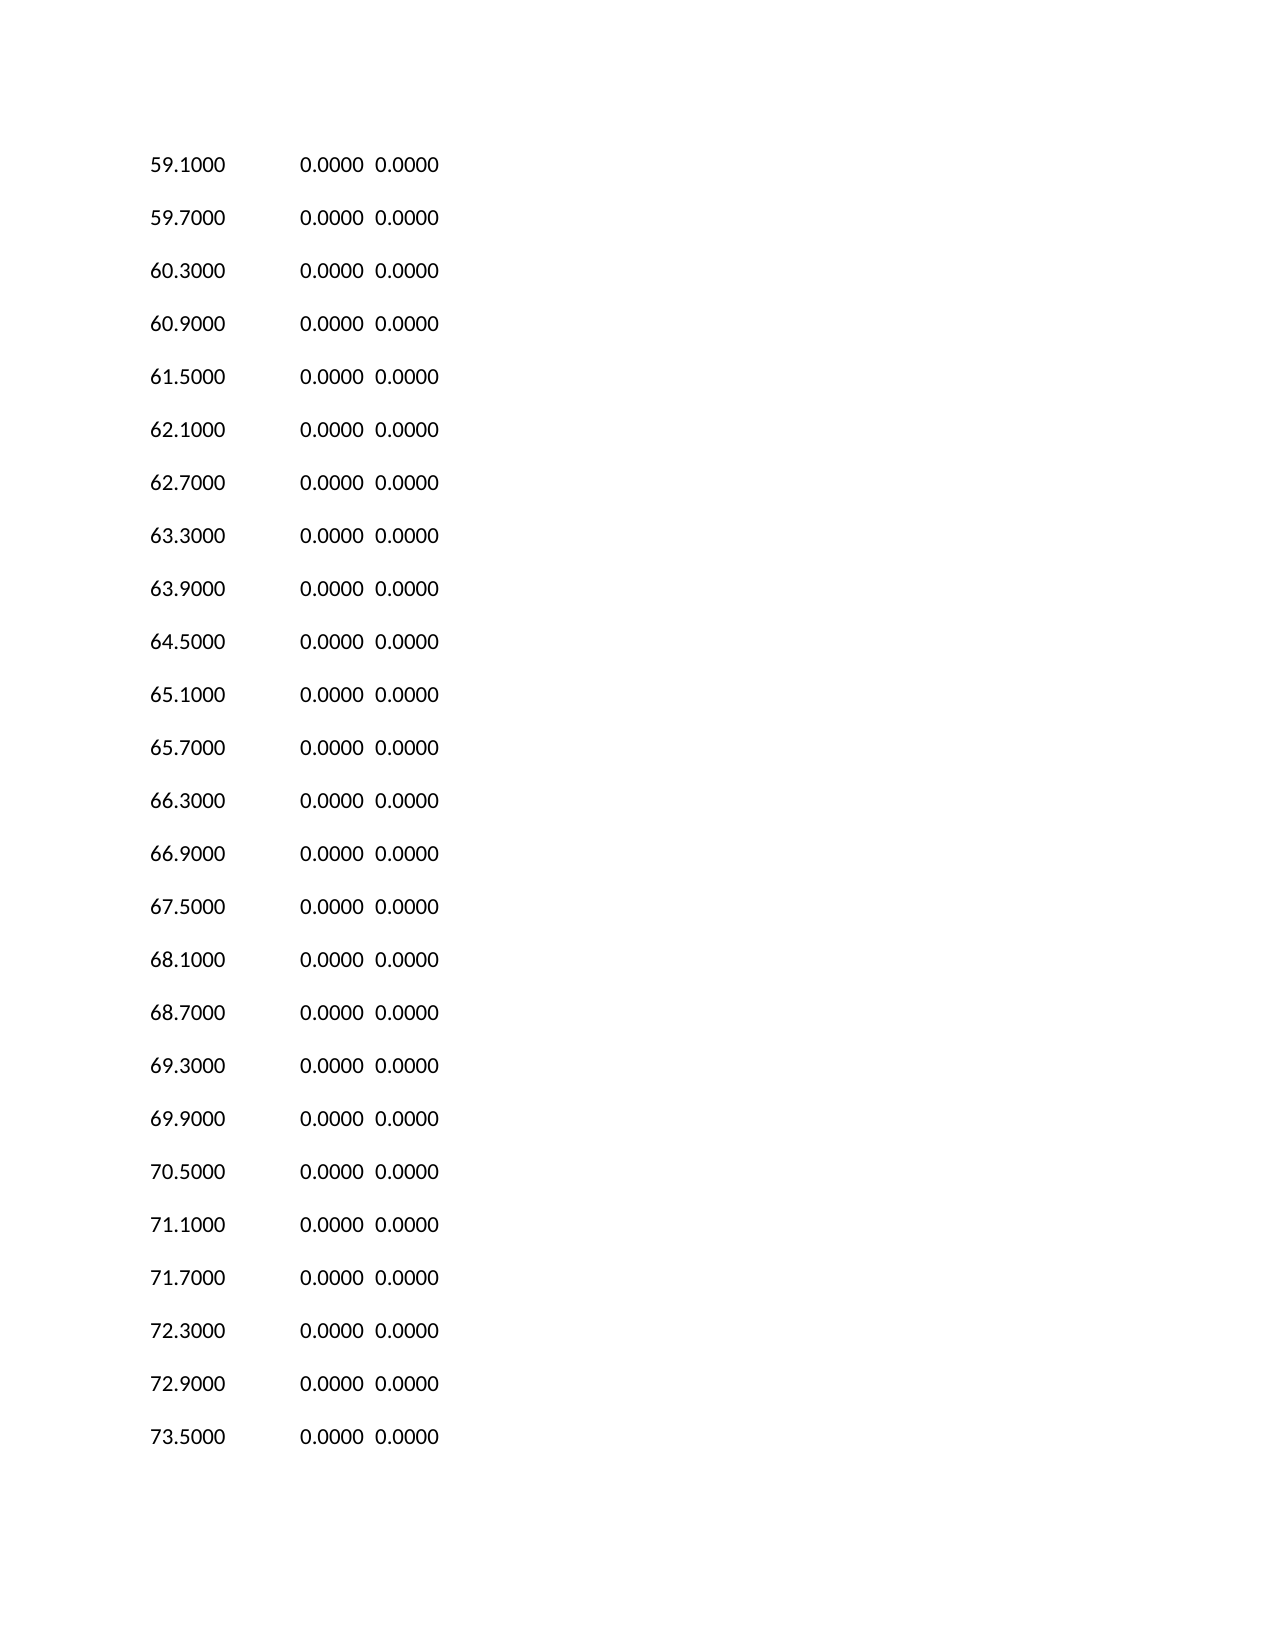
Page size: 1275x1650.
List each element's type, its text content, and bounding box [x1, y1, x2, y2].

text 71.7000 0.0000 0.0000 [150, 1263, 1125, 1291]
text 59.7000 0.0000 0.0000 [150, 203, 1125, 231]
text 69.9000 0.0000 0.0000 [150, 1104, 1125, 1132]
text 72.3000 0.0000 0.0000 [150, 1316, 1125, 1344]
text 63.9000 0.0000 0.0000 [150, 574, 1125, 602]
text 72.9000 0.0000 0.0000 [150, 1369, 1125, 1397]
text 67.5000 0.0000 0.0000 [150, 892, 1125, 920]
text 59.1000 0.0000 0.0000 [150, 150, 1125, 178]
text 62.7000 0.0000 0.0000 [150, 468, 1125, 496]
text 68.1000 0.0000 0.0000 [150, 945, 1125, 973]
text 62.1000 0.0000 0.0000 [150, 415, 1125, 443]
text 64.5000 0.0000 0.0000 [150, 627, 1125, 655]
text 73.5000 0.0000 0.0000 [150, 1422, 1125, 1451]
text 71.1000 0.0000 0.0000 [150, 1210, 1125, 1238]
text 66.3000 0.0000 0.0000 [150, 786, 1125, 814]
text 61.5000 0.0000 0.0000 [150, 362, 1125, 390]
text 60.9000 0.0000 0.0000 [150, 309, 1125, 337]
text 60.3000 0.0000 0.0000 [150, 256, 1125, 284]
text 65.7000 0.0000 0.0000 [150, 733, 1125, 761]
text 69.3000 0.0000 0.0000 [150, 1051, 1125, 1079]
text 70.5000 0.0000 0.0000 [150, 1157, 1125, 1185]
text 68.7000 0.0000 0.0000 [150, 998, 1125, 1026]
text 65.1000 0.0000 0.0000 [150, 680, 1125, 708]
text 66.9000 0.0000 0.0000 [150, 839, 1125, 867]
text 63.3000 0.0000 0.0000 [150, 521, 1125, 549]
